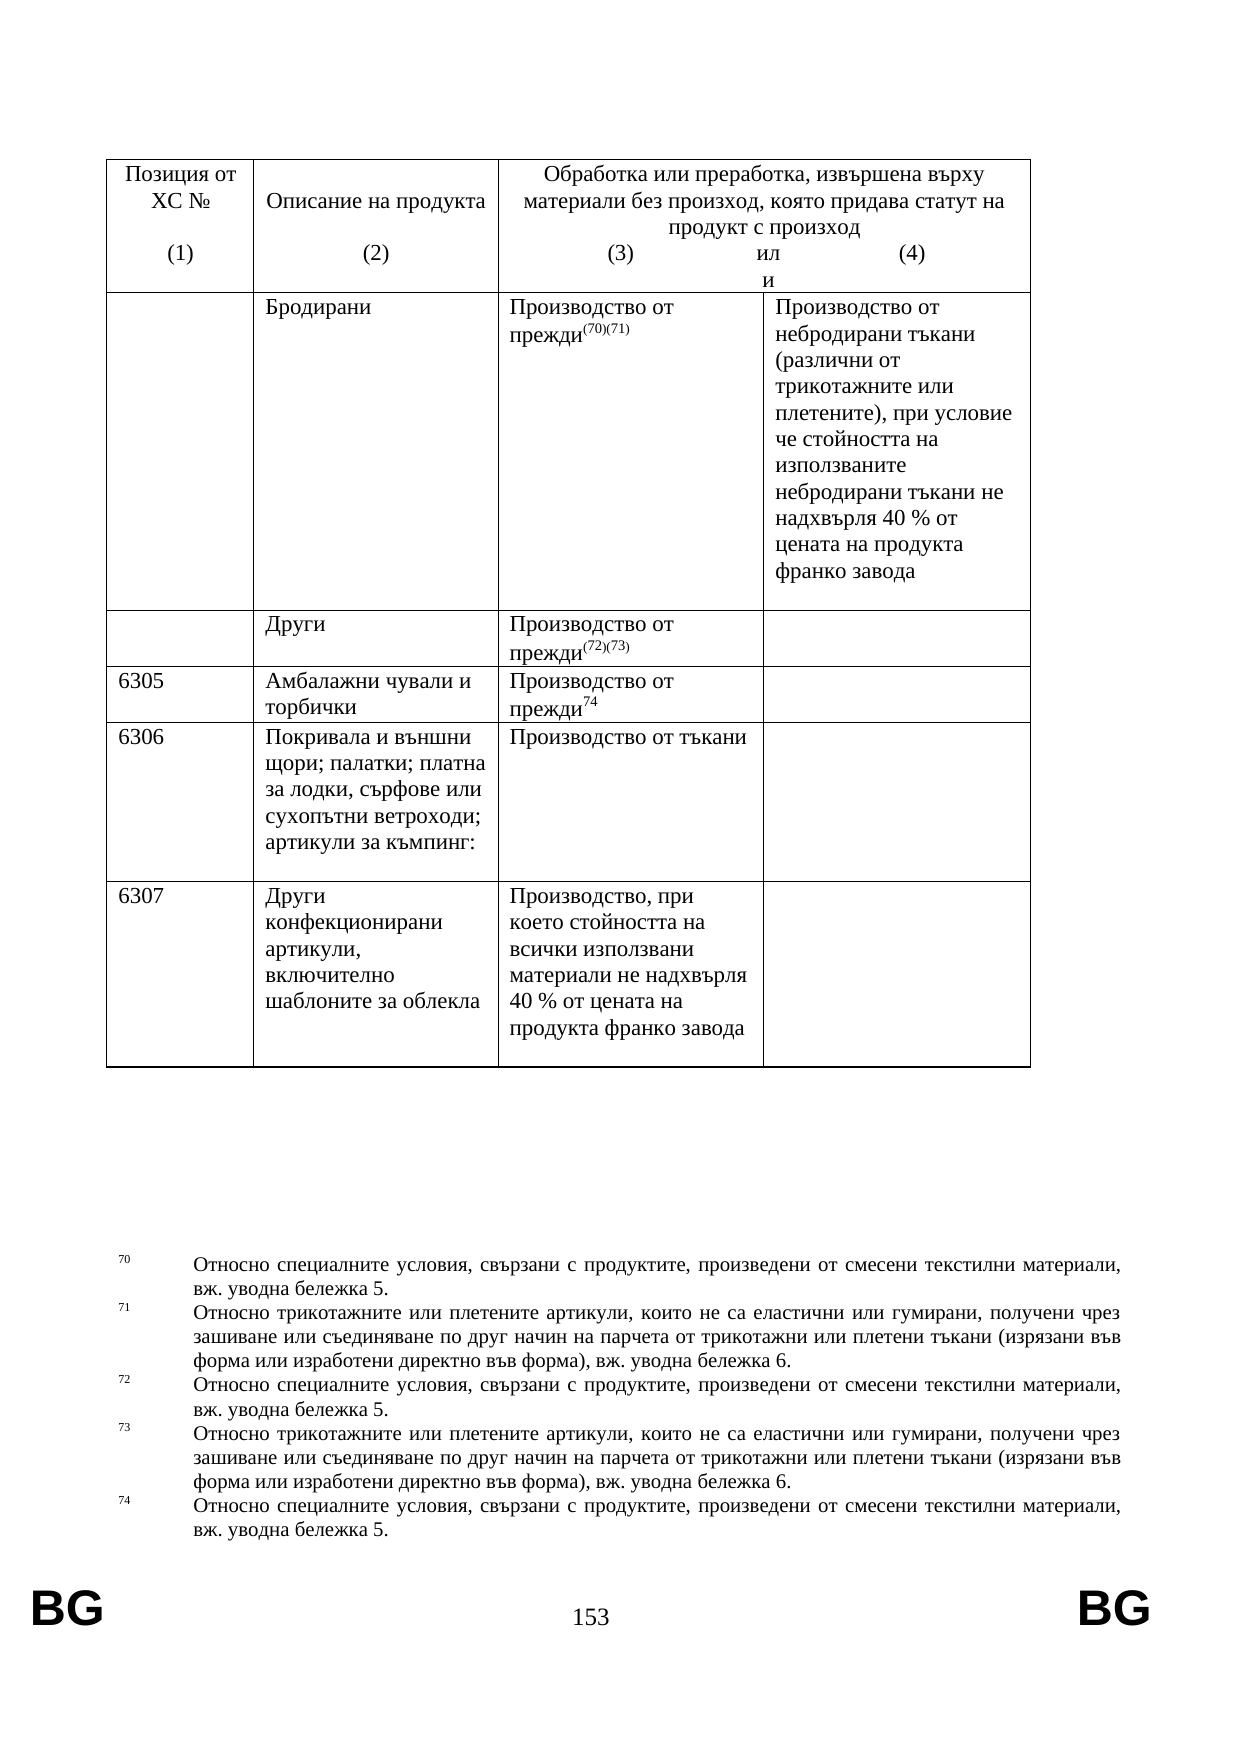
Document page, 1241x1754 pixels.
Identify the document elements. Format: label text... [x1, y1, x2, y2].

table_cell Бродирани [254, 293, 498, 609]
table_cell [764, 882, 1030, 1066]
table_cell Производство от небродирани тъкани (различни от трикотажните или плетените), при условие че стойността на използваните небродирани тъкани не надхвърля 40 % от цената на продукта франко завода [764, 293, 1030, 609]
table_cell 6307 [107, 882, 253, 1066]
table_cell 6305 [107, 667, 253, 722]
table_cell Покривала и външни щори; палатки; платна за лодки, сърфове или сухопътни ветроходи; артикули за къмпинг: [254, 723, 498, 881]
table_header Описание на продукта [254, 160, 498, 239]
table_cell Производство от тъкани [499, 723, 763, 881]
table_cell Производство от прежди()() [499, 293, 763, 609]
table_cell [764, 667, 1030, 722]
table_cell (3) [499, 240, 743, 292]
table_cell (1) [107, 240, 253, 292]
table_cell Други [254, 611, 498, 666]
table_cell Производство, при което стойността на всички използвани материали не надхвърля 40 % от цената на продукта франко завода [499, 882, 763, 1066]
table_header Обработка или преработка, извършена върху материали без произход, която придава статут на продукт с произход [499, 160, 1030, 239]
table_cell Амбалажни чували и торбички [254, 667, 498, 722]
table_cell 6306 [107, 723, 253, 881]
table_cell [764, 723, 1030, 881]
table_cell или [743, 240, 793, 292]
table_cell [107, 611, 253, 666]
table_cell Производство от прежди()() [499, 611, 763, 666]
table_cell (2) [254, 240, 498, 292]
table_cell [764, 611, 1030, 666]
table_cell Производство от прежди [499, 667, 763, 722]
table_header Позиция от ХС № [107, 160, 253, 239]
table_cell [107, 293, 253, 609]
table_cell (4) [793, 240, 1030, 292]
table_cell Други конфекционирани артикули, включително шаблоните за облекла [254, 882, 498, 1066]
